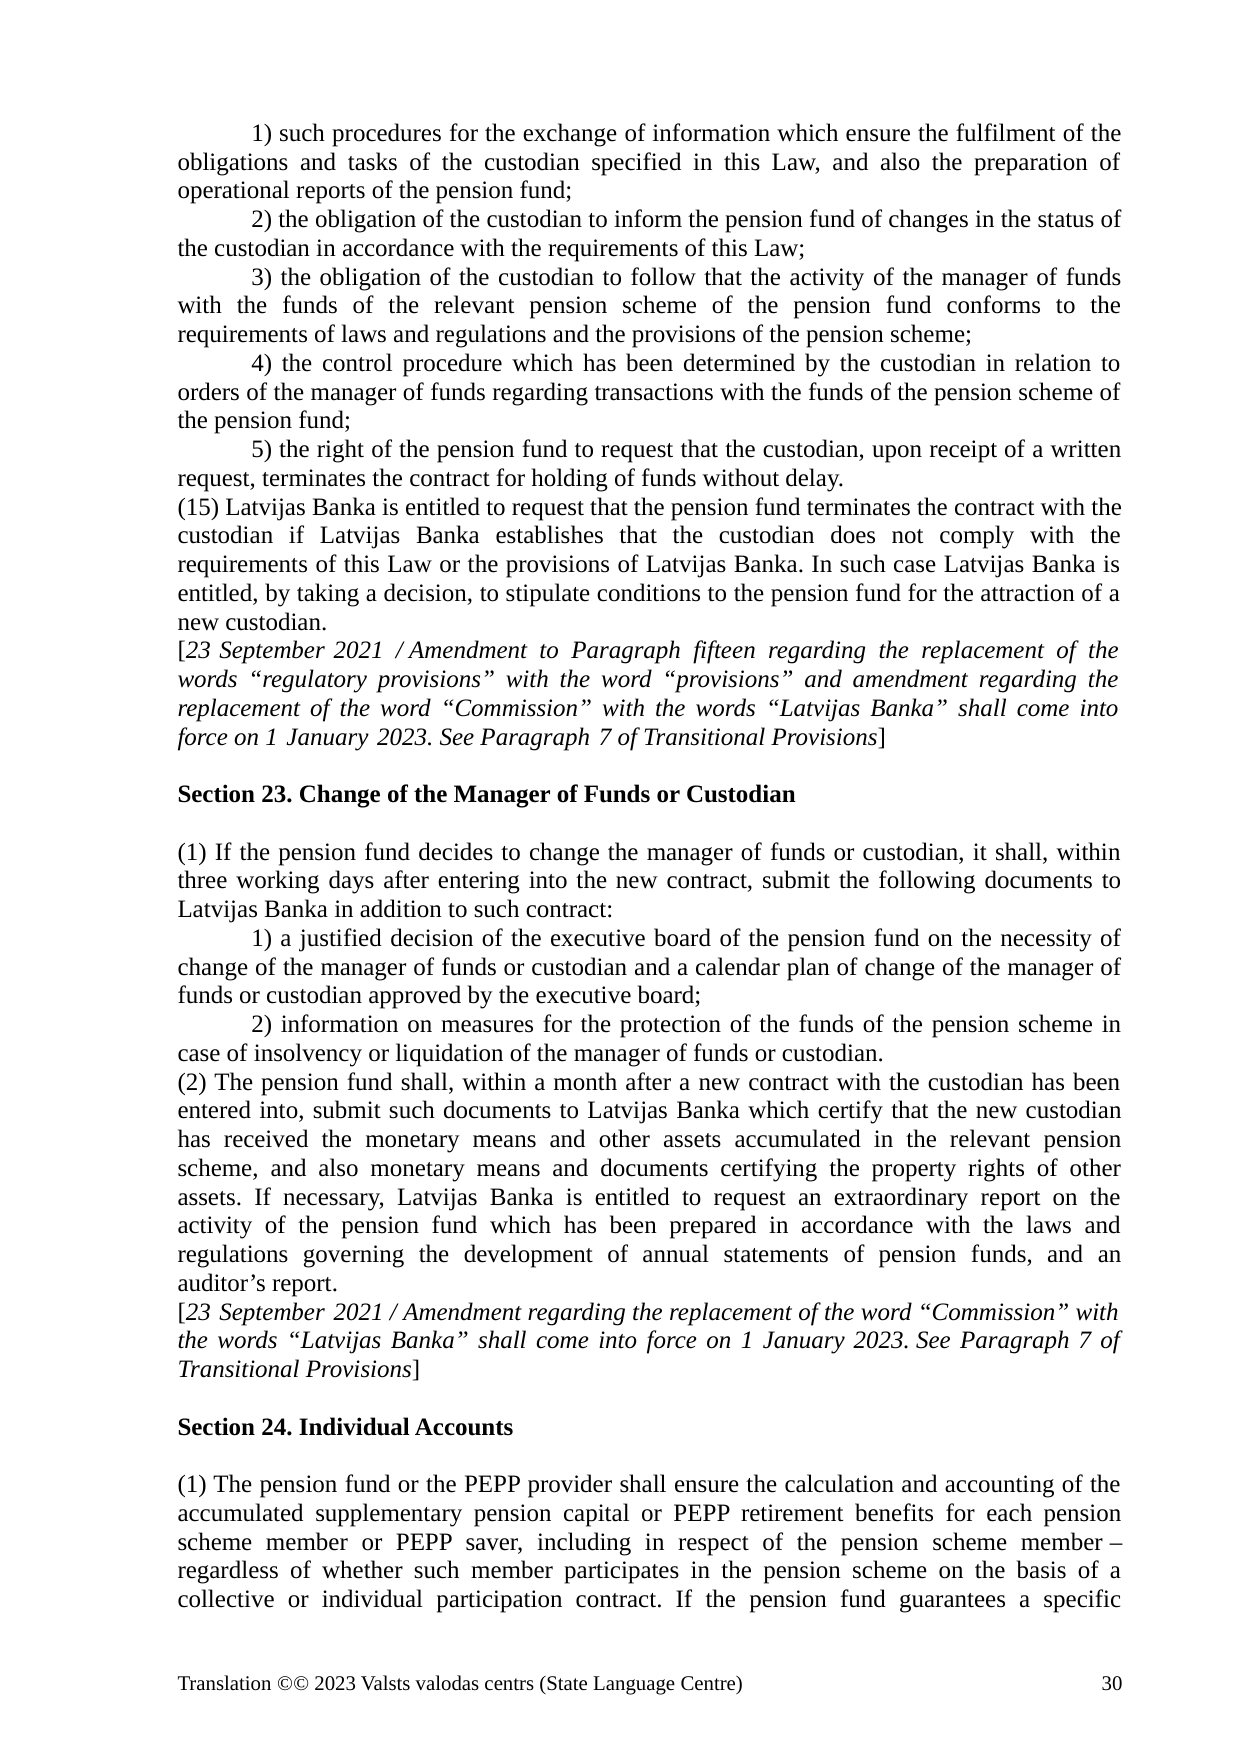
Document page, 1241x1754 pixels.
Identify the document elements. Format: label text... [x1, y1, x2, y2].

text (2) The pension fund shall, within a month after a new contract with the custodian has been entered into, submit such documents to Latvijas Banka which certify that the new custodian has received the monetary means and other assets accumulated in the relevant pension scheme, and also monetary means and documents certifying the property rights of other assets. If necessary, Latvijas Banka is entitled to request an extraordinary report on the activity of the pension fund which has been prepared in accordance with the laws and regulations governing the development of annual statements of pension funds, and an auditor’s report. [177, 1067, 1122, 1297]
text Section 24. Individual Accounts [177, 1412, 1122, 1441]
text 4) the control procedure which has been determined by the custodian in relation to orders of the manager of funds regarding transactions with the funds of the pension scheme of the pension fund; [177, 348, 1122, 434]
text Section 23. Change of the Manager of Funds or Custodian [177, 779, 1122, 808]
text (1) If the pension fund decides to change the manager of funds or custodian, it shall, within three working days after entering into the new contract, submit the following documents to Latvijas Banka in addition to such contract: [177, 837, 1122, 923]
text (15) Latvijas Banka is entitled to request that the pension fund terminates the contract with the custodian if Latvijas Banka establishes that the custodian does not comply with the requirements of this Law or the provisions of Latvijas Banka. In such case Latvijas Banka is entitled, by taking a decision, to stipulate conditions to the pension fund for the attraction of a new custodian. [177, 492, 1122, 636]
text 1) a justified decision of the executive board of the pension fund on the necessity of change of the manager of funds or custodian and a calendar plan of change of the manager of funds or custodian approved by the executive board; [177, 923, 1122, 1009]
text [177, 1469, 1122, 1613]
text [23 September 2021 / Amendment to Paragraph fifteen regarding the replacement of the words “regulatory provisions” with the word “provisions” and amendment regarding the replacement of the word “Commission” with the words “Latvijas Banka” shall come into force on 1 January 2023. See Paragraph 7 of Transitional Provisions] [177, 636, 1122, 751]
text 2) the obligation of the custodian to inform the pension fund of changes in the status of the custodian in accordance with the requirements of this Law; [177, 204, 1122, 262]
text 3) the obligation of the custodian to follow that the activity of the manager of funds with the funds of the relevant pension scheme of the pension fund conforms to the requirements of laws and regulations and the provisions of the pension scheme; [177, 262, 1122, 348]
text 2) information on measures for the protection of the funds of the pension scheme in case of insolvency or liquidation of the manager of funds or custodian. [177, 1009, 1122, 1067]
text [23 September 2021 / Amendment regarding the replacement of the word “Commission” with the words “Latvijas Banka” shall come into force on 1 January 2023. See Paragraph 7 of Transitional Provisions] [177, 1297, 1122, 1383]
text 1) such procedures for the exchange of information which ensure the fulfilment of the obligations and tasks of the custodian specified in this Law, and also the preparation of operational reports of the pension fund; [177, 118, 1122, 204]
text 5) the right of the pension fund to request that the custodian, upon receipt of a written request, terminates the contract for holding of funds without delay. [177, 434, 1122, 492]
